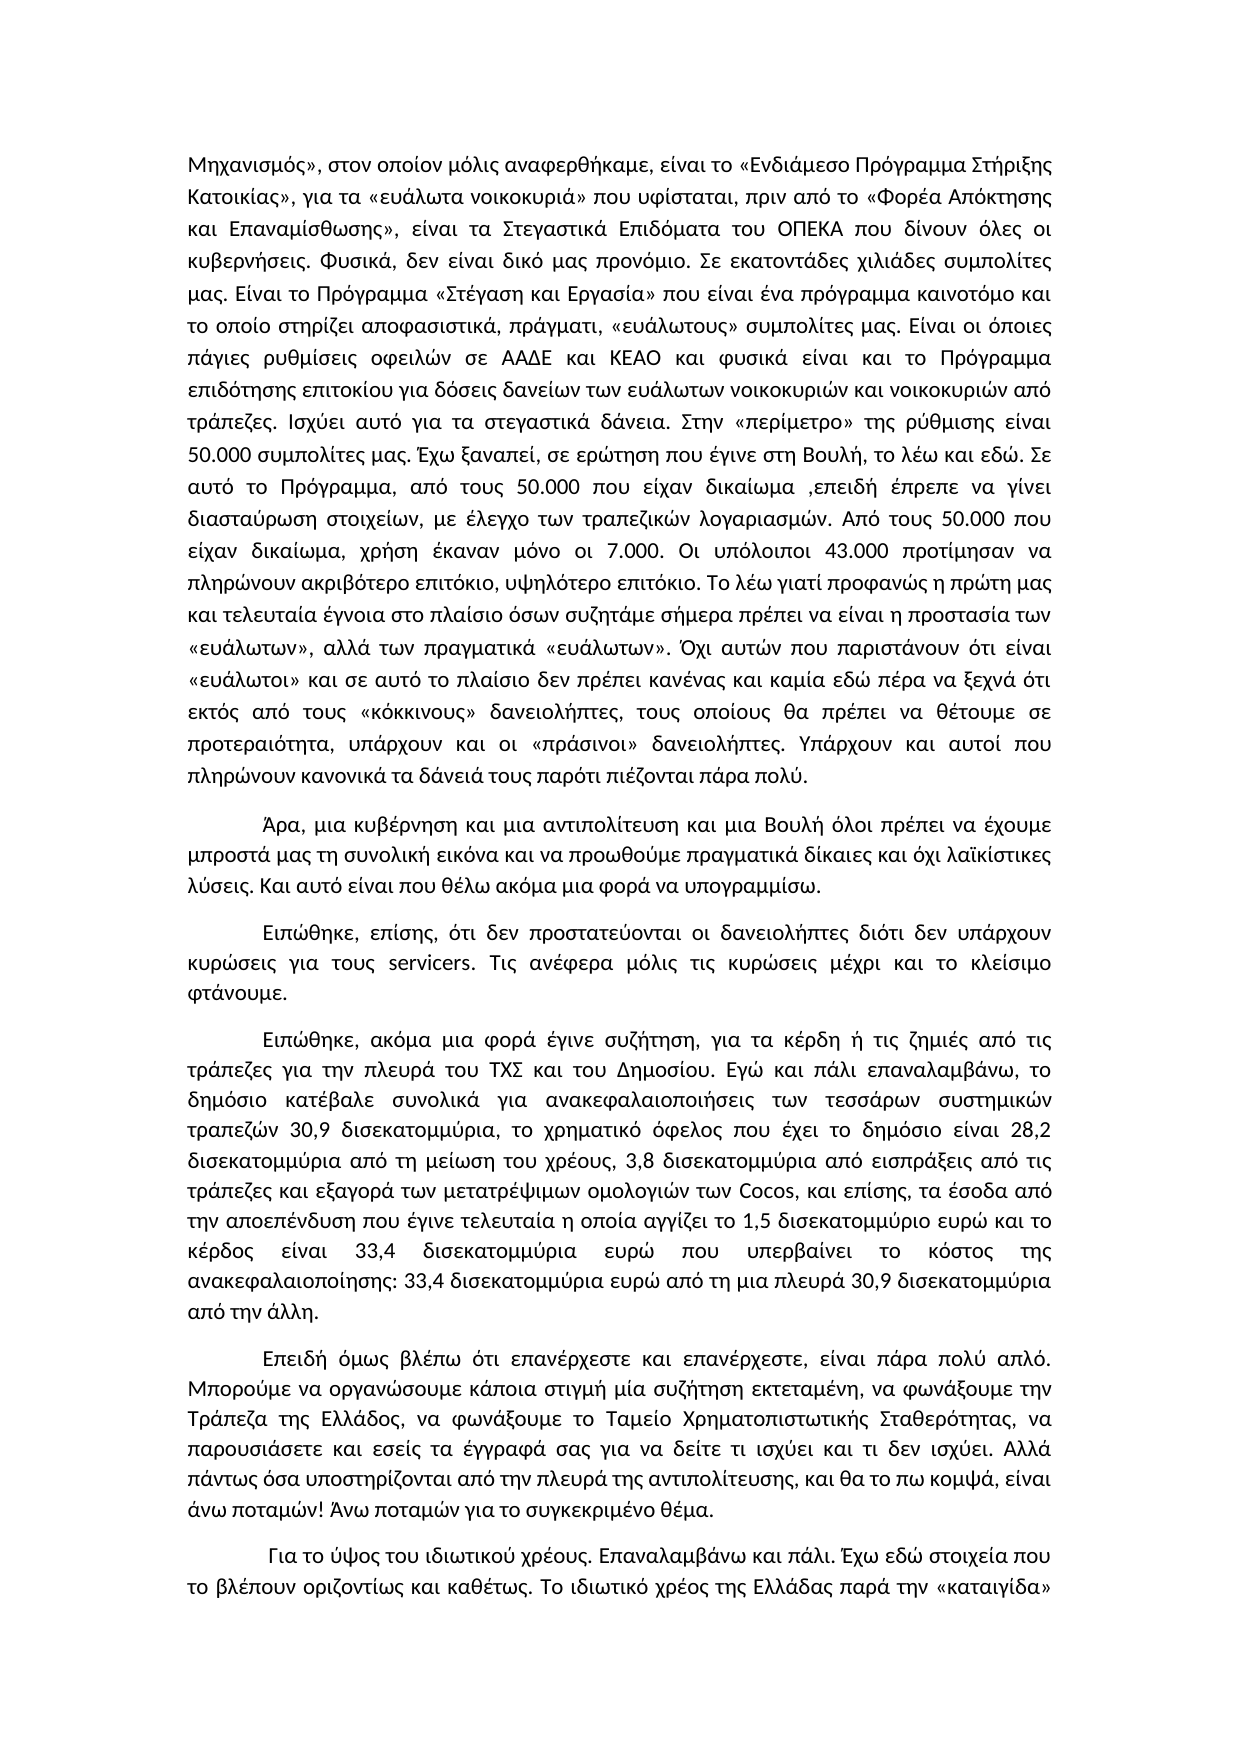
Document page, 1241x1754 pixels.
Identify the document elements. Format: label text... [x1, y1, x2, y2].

text Ειπώθηκε, ακόμα μια φορά έγινε συζήτηση, για τα κέρδη ή τις ζημιές από τις τράπεζες για την πλευρά του ΤΧΣ και του Δημοσίου. Εγώ και πάλι επαναλαμβάνω, το δημόσιο κατέβαλε συνολικά για ανακεφαλαιοποιήσεις των τεσσάρων συστημικών τραπεζών 30,9 δισεκατομμύρια, το χρηματικό όφελος που έχει το δημόσιο είναι 28,2 δισεκατομμύρια από τη μείωση του χρέους, 3,8 δισεκατομμύρια από εισπράξεις από τις τράπεζες και εξαγορά των μετατρέψιμων ομολογιών των Cocos, και επίσης, τα έσοδα από την αποεπένδυση που έγινε τελευταία η οποία αγγίζει το 1,5 δισεκατομμύριο ευρώ και το κέρδος είναι 33,4 δισεκατομμύρια ευρώ που υπερβαίνει το κόστος της ανακεφαλαιοποίησης: 33,4 δισεκατομμύρια ευρώ από τη μια πλευρά 30,9 δισεκατομμύρια από την άλλη. [187, 1025, 1053, 1325]
text Ειπώθηκε, επίσης, ότι δεν προστατεύονται οι δανειολήπτες διότι δεν υπάρχουν κυρώσεις για τους servicers. Τις ανέφερα μόλις τις κυρώσεις μέχρι και το κλείσιμο φτάνουμε. [187, 918, 1053, 1006]
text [187, 1542, 1053, 1600]
text Άρα, μια κυβέρνηση και μια αντιπολίτευση και μια Βουλή όλοι πρέπει να έχουμε μπροστά μας τη συνολική εικόνα και να προωθούμε πραγματικά δίκαιες και όχι λαϊκίστικες λύσεις. Και αυτό είναι που θέλω ακόμα μια φορά να υπογραμμίσω. [187, 810, 1053, 899]
text Επειδή όμως βλέπω ότι επανέρχεστε και επανέρχεστε, είναι πάρα πολύ απλό. Μπορούμε να οργανώσουμε κάποια στιγμή μία συζήτηση εκτεταμένη, να φωνάξουμε την Τράπεζα της Ελλάδος, να φωνάξουμε το Ταμείο Χρηματοπιστωτικής Σταθερότητας, να παρουσιάσετε και εσείς τα έγγραφά σας για να δείτε τι ισχύει και τι δεν ισχύει. Αλλά πάντως όσα υποστηρίζονται από την πλευρά της αντιπολίτευσης, και θα το πω κομψά, είναι άνω ποταμών! Άνω ποταμών για το συγκεκριμένο θέμα. [187, 1344, 1053, 1523]
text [187, 150, 1053, 789]
